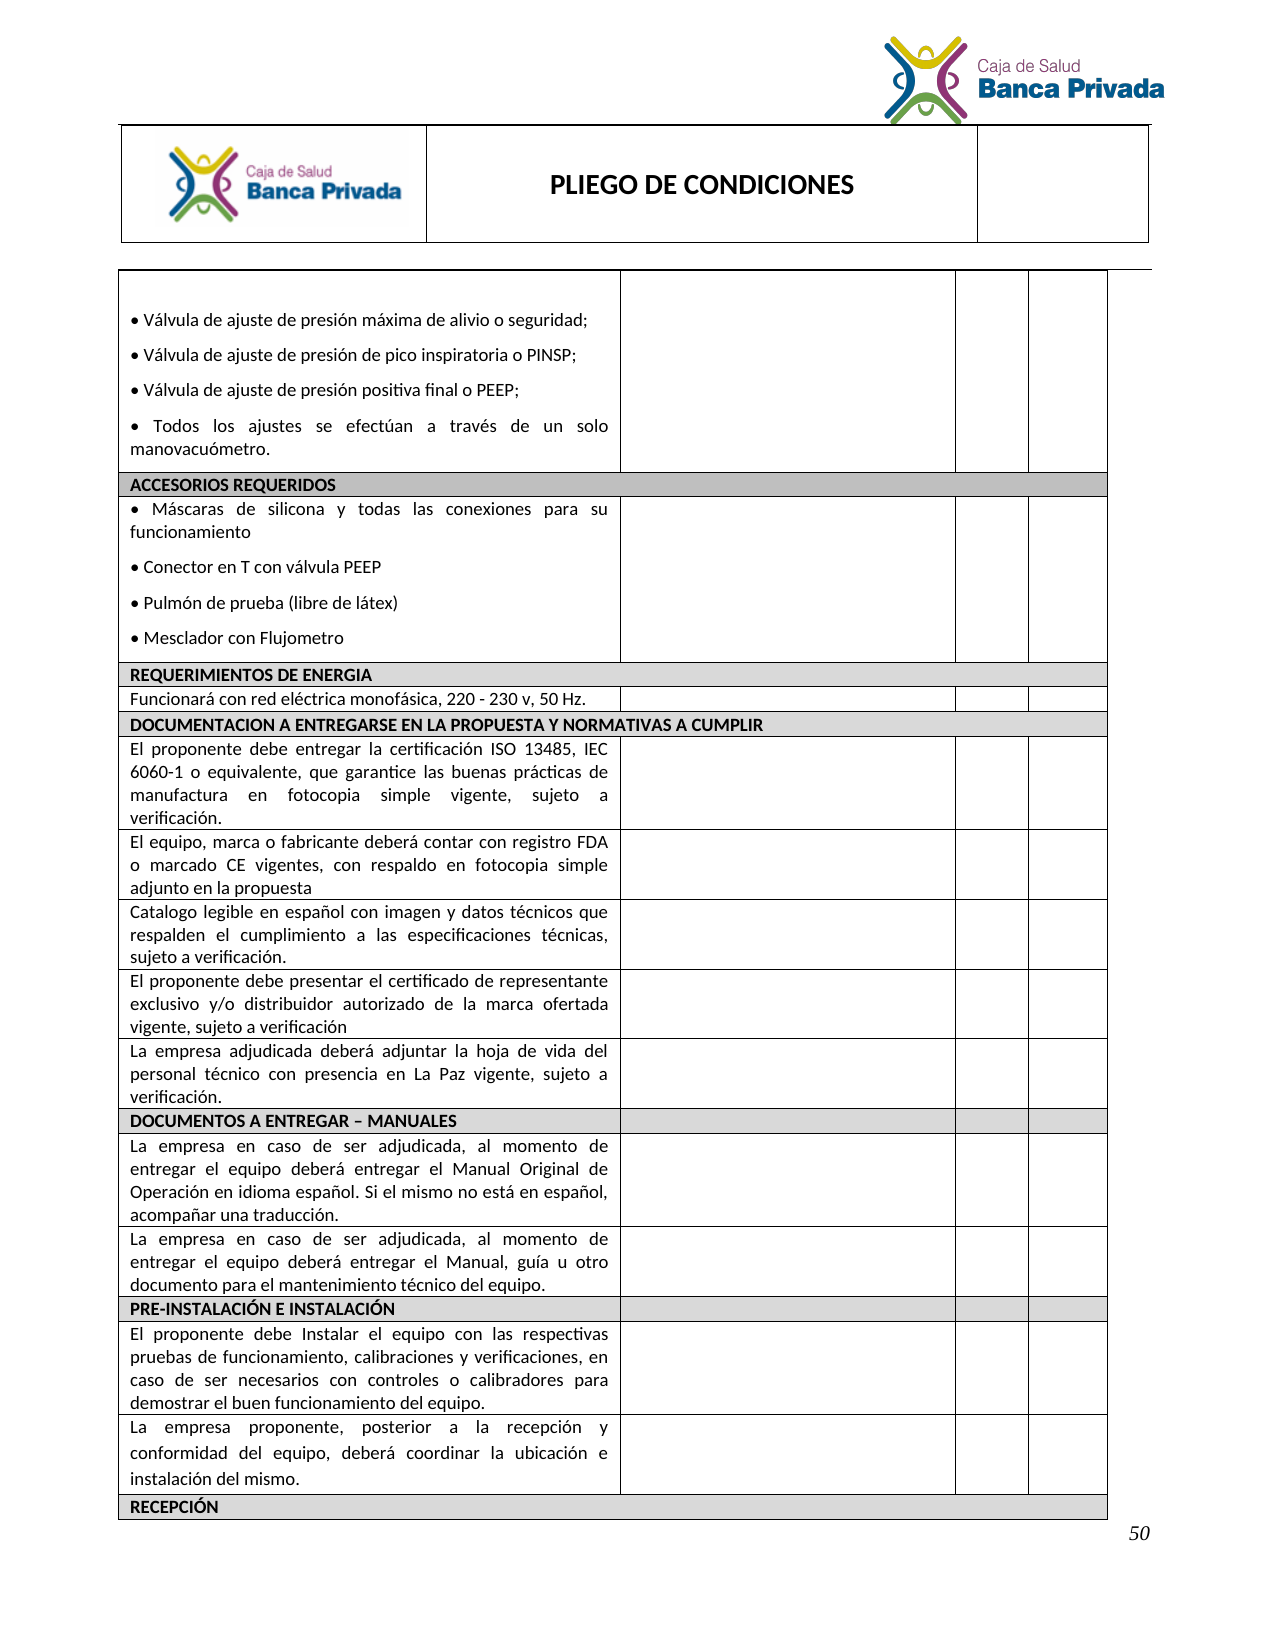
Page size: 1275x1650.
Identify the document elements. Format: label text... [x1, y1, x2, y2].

table_cell [1029, 737, 1107, 829]
table_cell REQUERIMIENTOS DE ENERGIA [119, 663, 1107, 686]
table_cell [956, 497, 1028, 662]
table_cell [1029, 830, 1107, 899]
picture [154, 126, 410, 227]
table_cell [621, 900, 955, 968]
table_cell [1029, 497, 1107, 662]
table_cell [1029, 1227, 1107, 1296]
table_cell [621, 830, 955, 899]
table_cell [621, 497, 955, 662]
table_cell La empresa adjudicada deberá adjuntar la hoja de vida del personal técnico con presencia en La Paz vigente, sujeto a verificación. [119, 1039, 620, 1108]
picture [873, 28, 1177, 135]
table_cell PRE-INSTALACIÓN E INSTALACIÓN [119, 1297, 620, 1321]
table_cell [956, 1227, 1028, 1296]
picture [978, 126, 1148, 135]
table_cell [956, 900, 1028, 968]
table_cell [621, 687, 955, 711]
table_cell [1029, 970, 1107, 1038]
table_cell [621, 1227, 955, 1296]
table_cell [621, 1134, 955, 1226]
table_cell [1029, 1415, 1107, 1494]
table_cell [956, 271, 1028, 472]
table_cell [621, 1322, 955, 1414]
table_cell [621, 1109, 955, 1133]
table_cell [956, 970, 1028, 1038]
table_cell El proponente debe entregar la certificación ISO 13485, IEC 6060-1 o equivalente, que garantice las buenas prácticas de manufactura en fotocopia simple vigente, sujeto a verificación. [119, 737, 620, 829]
table_cell [1029, 900, 1107, 968]
table_cell ACCESORIOS REQUERIDOS [119, 473, 1107, 496]
table_cell [956, 687, 1028, 711]
table_cell [1029, 1322, 1107, 1414]
table_cell [956, 1109, 1028, 1133]
table_cell [1029, 1109, 1107, 1133]
table_cell RECEPCIÓN [119, 1495, 1107, 1519]
table_cell [621, 1039, 955, 1108]
table_cell [621, 271, 955, 472]
table_cell La empresa en caso de ser adjudicada, al momento de entregar el equipo deberá entregar el Manual, guía u otro documento para el mantenimiento técnico del equipo. [119, 1227, 620, 1296]
table_cell [621, 970, 955, 1038]
table_cell [1029, 687, 1107, 711]
table_cell Funcionará con red eléctrica monofásica, 220 - 230 v, 50 Hz. [119, 687, 620, 711]
table_cell [956, 1297, 1028, 1321]
table_cell [956, 1322, 1028, 1414]
table_cell [956, 1415, 1028, 1494]
table_cell • Máscaras de silicona y todas las conexiones para su funcionamiento • Conector en T con válvula PEEP • Pulmón de prueba (libre de látex) • Mesclador con Flujometro [119, 497, 620, 662]
table_cell [621, 737, 955, 829]
table_cell [1029, 1134, 1107, 1226]
table_cell El proponente debe Instalar el equipo con las respectivas pruebas de funcionamiento, calibraciones y verificaciones, en caso de ser necesarios con controles o calibradores para demostrar el buen funcionamiento del equipo. [119, 1322, 620, 1414]
table_cell DOCUMENTACION A ENTREGARSE EN LA PROPUESTA Y NORMATIVAS A CUMPLIR [119, 712, 1107, 736]
table_cell [1029, 271, 1107, 472]
picture [873, 126, 977, 135]
table_cell [1029, 1297, 1107, 1321]
table_cell [1029, 1039, 1107, 1108]
table_cell El equipo, marca o fabricante deberá contar con registro FDA o marcado CE vigentes, con respaldo en fotocopia simple adjunto en la propuesta [119, 830, 620, 899]
table_cell DOCUMENTOS A ENTREGAR – MANUALES [119, 1109, 620, 1133]
table_cell [956, 830, 1028, 899]
table_cell [621, 1297, 955, 1321]
table_cell [956, 1039, 1028, 1108]
table_cell [621, 1415, 955, 1494]
table_cell La empresa proponente, posterior a la recepción y conformidad del equipo, deberá coordinar la ubicación e instalación del mismo. [119, 1415, 620, 1494]
table_cell La empresa en caso de ser adjudicada, al momento de entregar el equipo deberá entregar el Manual Original de Operación en idioma español. Si el mismo no está en español, acompañar una traducción. [119, 1134, 620, 1226]
table_cell [956, 1134, 1028, 1226]
table_cell [956, 737, 1028, 829]
table_cell El proponente debe presentar el certificado de representante exclusivo y/o distribuidor autorizado de la marca ofertada vigente, sujeto a verificación [119, 970, 620, 1038]
table_cell Catalogo legible en español con imagen y datos técnicos que respalden el cumplimiento a las especificaciones técnicas, sujeto a verificación. [119, 900, 620, 968]
